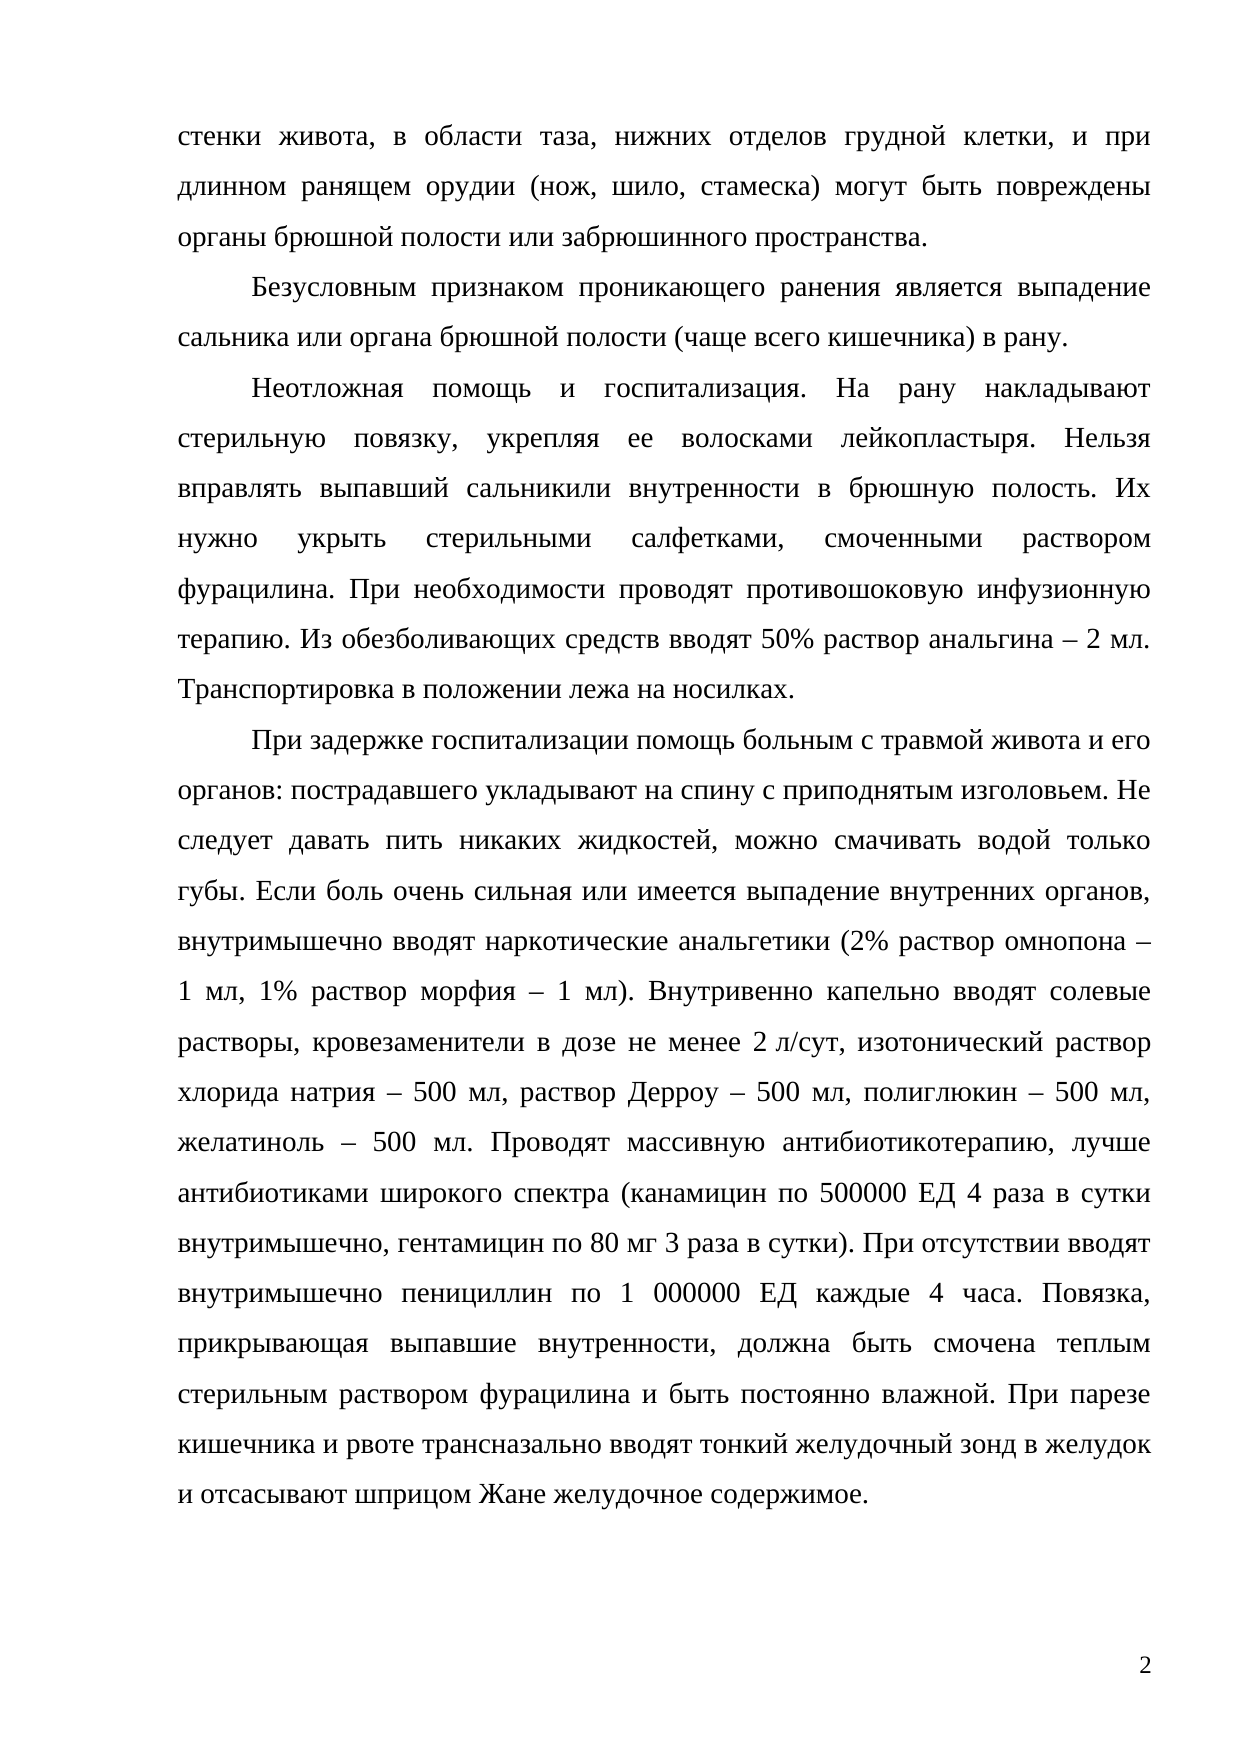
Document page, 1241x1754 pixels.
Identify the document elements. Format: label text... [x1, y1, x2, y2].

text Безусловным признаком проникающего ранения является выпадение сальника или органа брюшной полости (чаще всего кишечника) в рану. [177, 269, 1152, 353]
text Неотложная помощь и госпитализация. На рану накладывают стерильную повязку, укрепляя ее волосками лейкопластыря. Нельзя вправлять выпавший сальникили внутренности в брюшную полость. Их нужно укрыть стерильными салфетками, смоченными раствором фурацилина. При необходимости проводят противошоковую инфузионную терапию. Из обезболивающих средств вводят 50% раствор анальгина – 2 мл. Транспортировка в положении лежа на носилках. [177, 370, 1152, 705]
text При задержке госпитализации помощь больным с травмой живота и его органов: пострадавшего укладывают на спину с приподнятым изголовьем. Не следует давать пить никаких жидкостей, можно смачивать водой только губы. Если боль очень сильная или имеется выпадение внутренних органов, внутримышечно вводят наркотические анальгетики (2% раствор омнопона – 1 мл, 1% раствор морфия – 1 мл). Внутривенно капельно вводят солевые растворы, кровезаменители в дозе не менее 2 л/сут, изотонический раствор хлорида натрия – 500 мл, раствор Дерроу – 500 мл, полиглюкин – 500 мл, желатиноль – 500 мл. Проводят массивную антибиотикотерапию, лучше антибиотиками широкого спектра (канамицин по 500000 ЕД 4 раза в сутки внутримышечно, гентамицин по 80 мг 3 раза в сутки). При отсутствии вводят внутримышечно пенициллин по 1 000000 ЕД каждые 4 часа. Повязка, прикрывающая выпавшие внутренности, должна быть смочена теплым стерильным раствором фурацилина и быть постоянно влажной. При парезе кишечника и рвоте трансназально вводят тонкий желудочный зонд в желудок и отсасывают шприцом Жане желудочное содержимое. [177, 722, 1152, 1510]
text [177, 118, 1152, 252]
